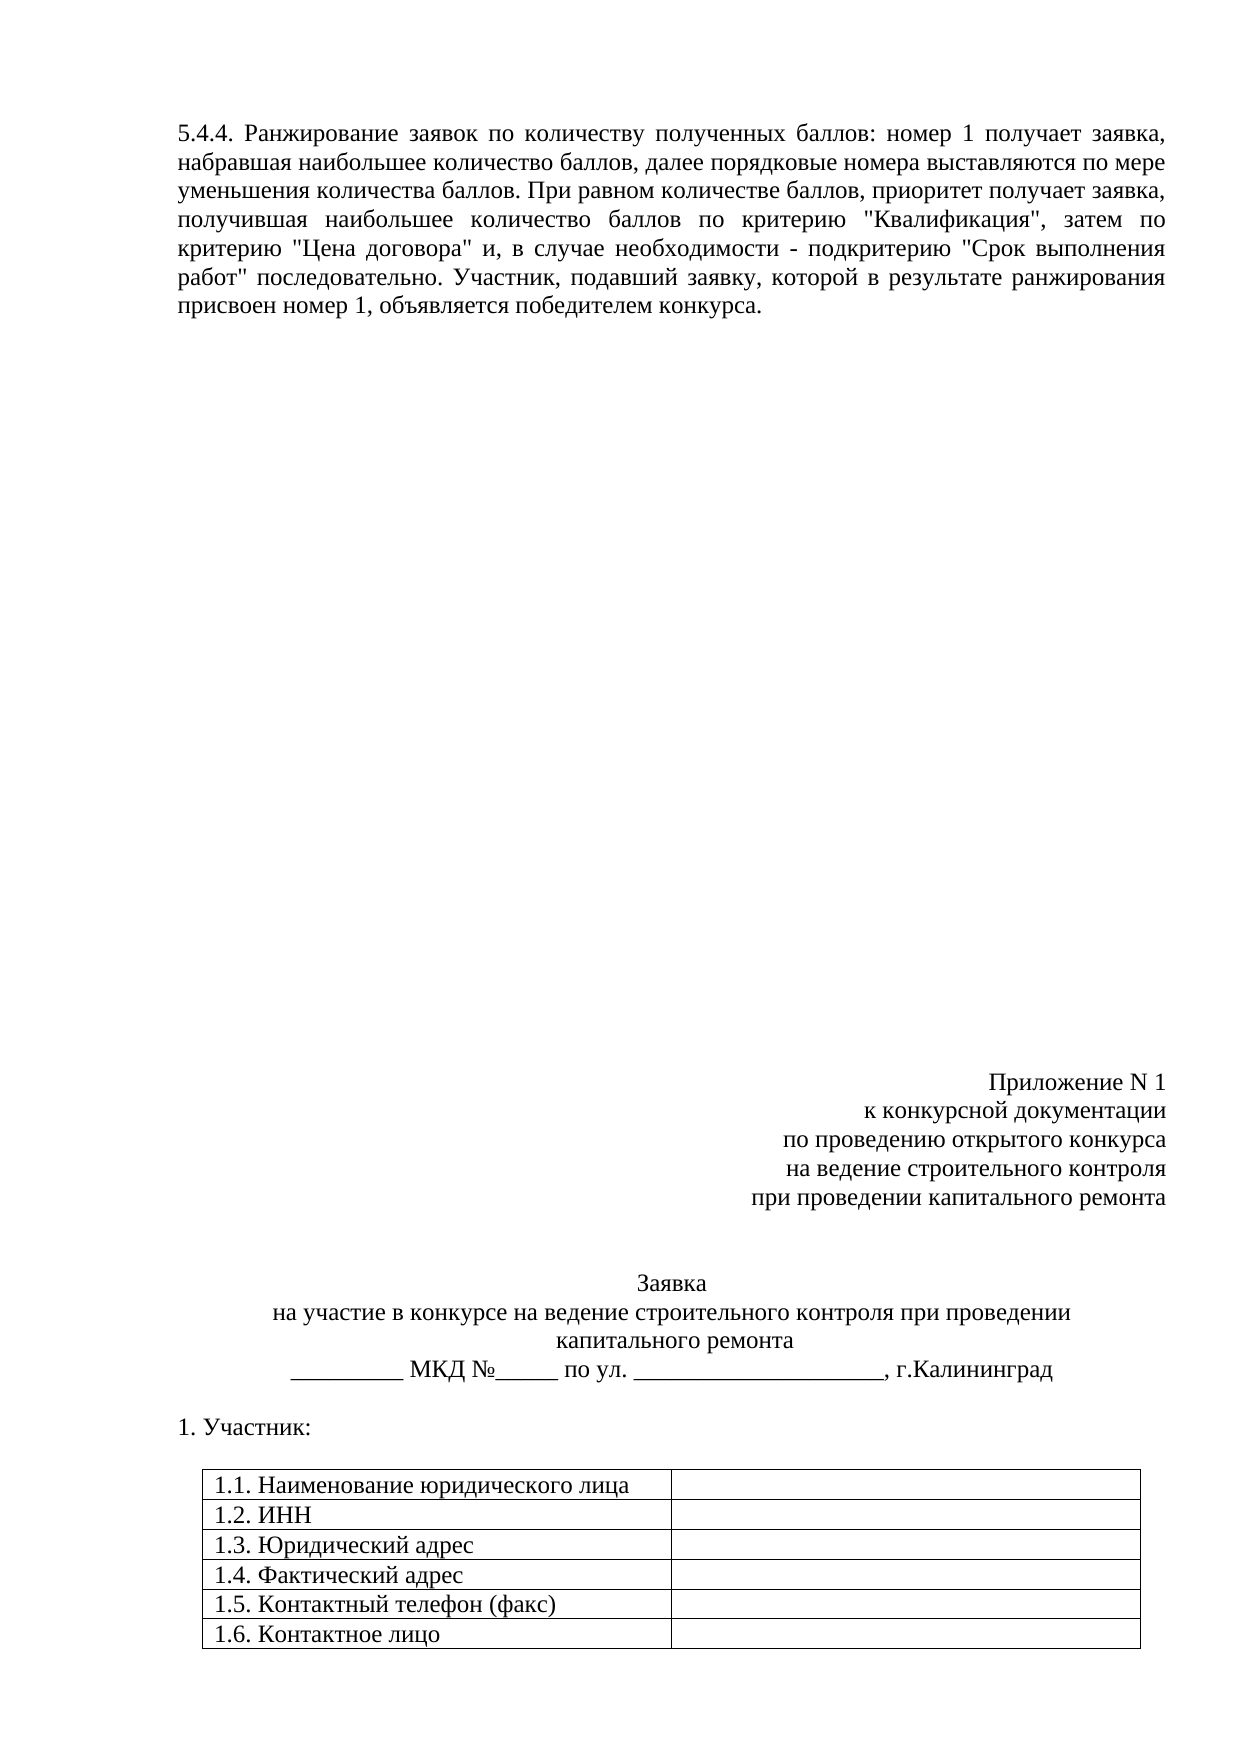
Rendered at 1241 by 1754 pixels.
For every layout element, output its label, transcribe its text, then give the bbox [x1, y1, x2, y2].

text к конкурсной документации [177, 1096, 1166, 1124]
table_cell [672, 1530, 1140, 1559]
table_cell [672, 1560, 1140, 1588]
text 5.4.4. Ранжирование заявок по количеству полученных баллов: номер 1 получает заявка, набравшая наибольшее количество баллов, далее порядковые номера выставляются по мере уменьшения количества баллов. При равном количестве баллов, приоритет получает заявка, получившая наибольшее количество баллов по критерию "Квалификация", затем по критерию "Цена договора" и, в случае необходимости - подкритерию "Срок выполнения работ" последовательно. Участник, подавший заявку, которой в результате ранжирования присвоен номер 1, объявляется победителем конкурса. [177, 118, 1166, 319]
text на ведение строительного контроля [177, 1153, 1166, 1182]
table_cell 1.6. Контактное лицо [203, 1619, 671, 1648]
text капитального ремонта [177, 1326, 1166, 1354]
table_cell 1.4. Фактический адрес [203, 1560, 671, 1588]
text _________ МКД №_____ по ул. ____________________, г.Калининград [177, 1354, 1166, 1383]
table_cell [672, 1590, 1140, 1618]
text по проведению открытого конкурса [177, 1124, 1166, 1153]
table_header 1.1. Наименование юридического лица [203, 1470, 671, 1499]
table_cell 1.2. ИНН [203, 1500, 671, 1529]
text на участие в конкурсе на ведение строительного контроля при проведении [177, 1297, 1166, 1326]
text 1. Участник: [177, 1412, 1166, 1441]
table_cell [672, 1500, 1140, 1529]
text при проведении капитального ремонта [177, 1182, 1166, 1211]
text Приложение N 1 [177, 1067, 1166, 1096]
table_cell 1.3. Юридический адрес [203, 1530, 671, 1559]
table_cell 1.5. Контактный телефон (факс) [203, 1590, 671, 1618]
table_cell [672, 1619, 1140, 1648]
table_header [672, 1470, 1140, 1499]
text Заявка [177, 1268, 1166, 1297]
